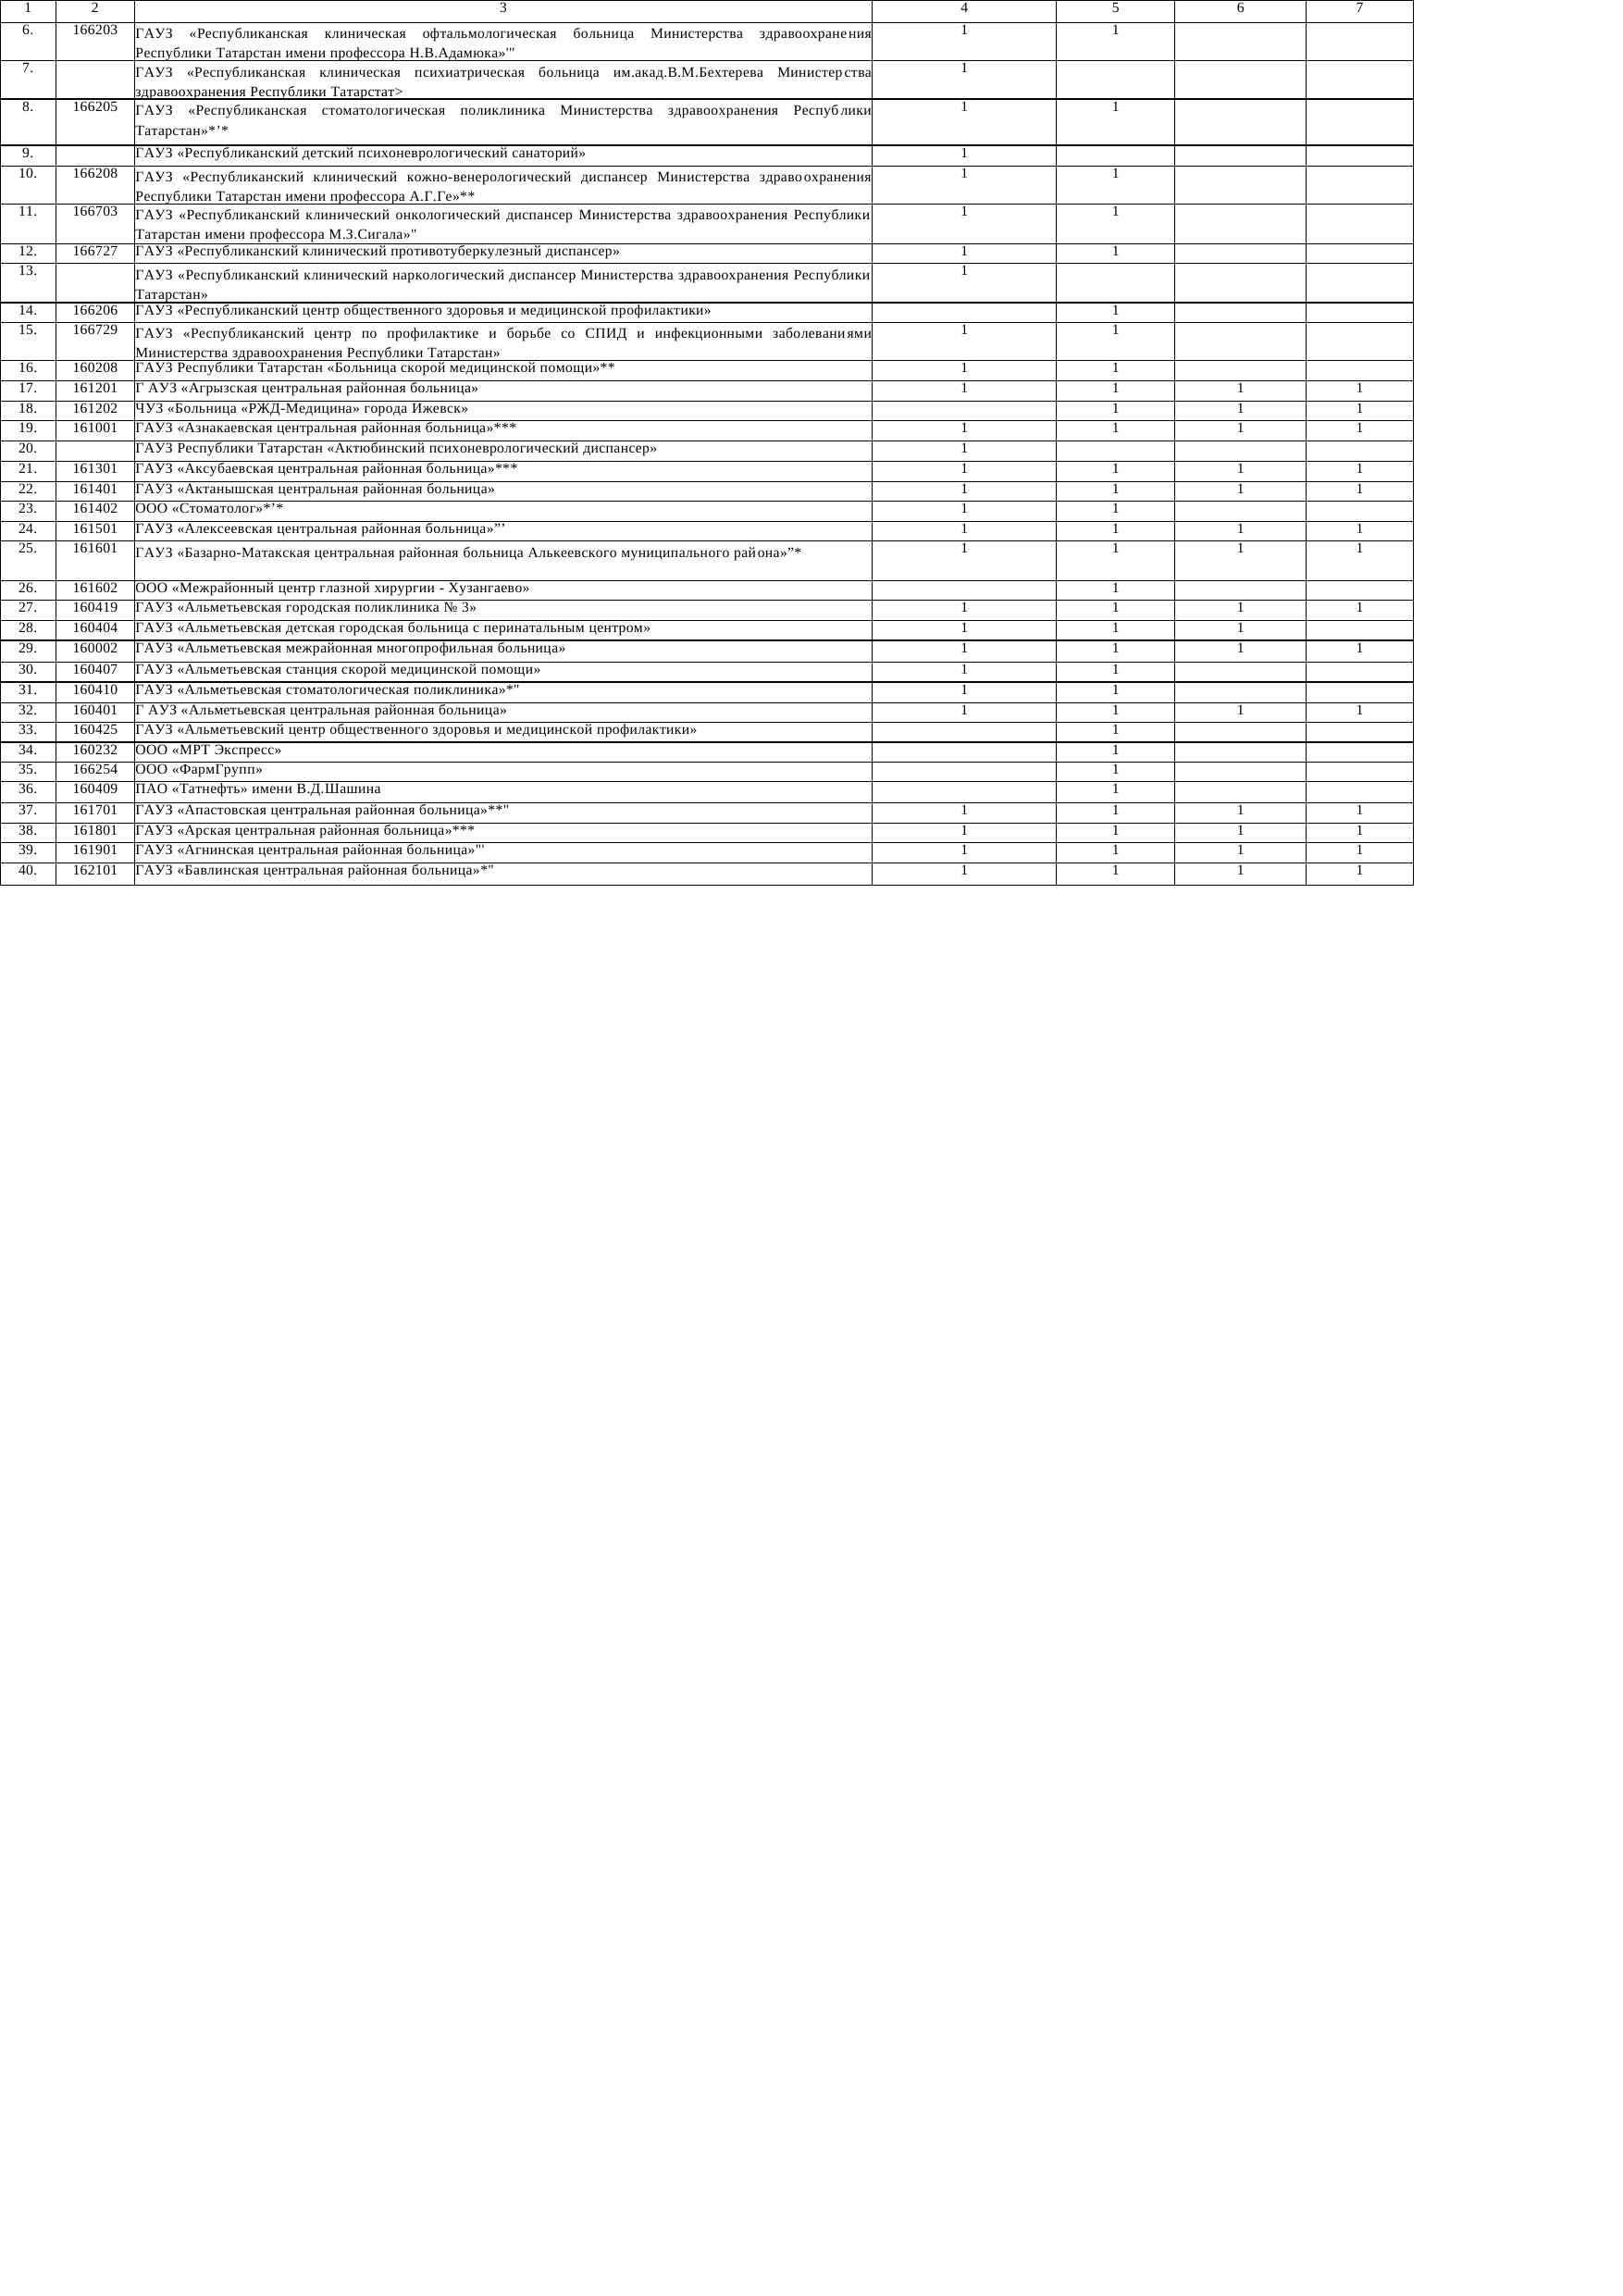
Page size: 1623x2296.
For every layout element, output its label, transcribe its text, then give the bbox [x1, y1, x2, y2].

table_cell [1307, 502, 1413, 521]
table_cell 161602 [56, 581, 134, 600]
table_cell 166703 [56, 205, 134, 243]
table_cell [1175, 205, 1306, 243]
table_cell 7. [1, 61, 56, 98]
table_cell [1175, 61, 1306, 98]
table_cell 1 [1307, 824, 1413, 842]
table_cell 160410 [56, 683, 134, 701]
table_cell ГАУЗ «Бавлинская центральная районная больница»*" [135, 863, 872, 885]
table_cell [873, 743, 1056, 762]
table_cell 166729 [56, 323, 134, 360]
table_cell 1 [1175, 621, 1306, 639]
table_cell 26. [1, 581, 56, 600]
table_cell 1 [1307, 381, 1413, 401]
table_cell 23. [1, 502, 56, 521]
table_cell 1 [1175, 703, 1306, 721]
table_cell ГАУЗ «Республиканский клинический наркологический диспансер Министерства здравоохранения Республики Татарстан» [135, 264, 872, 302]
table_cell ООО «МРТ Экспресс» [135, 743, 872, 762]
table_cell 161401 [56, 482, 134, 501]
table_cell 161001 [56, 421, 134, 441]
table_cell 1 [1175, 601, 1306, 619]
table_cell ГАУЗ «Республиканский клинический онкологический диспансер Министерства здравоохранения Республики Татарстан имени профессора М.З.Сигала»" [135, 205, 872, 243]
table_cell 162101 [56, 863, 134, 885]
table_cell 161801 [56, 824, 134, 842]
table_cell [1175, 100, 1306, 144]
table_cell 1 [1057, 421, 1174, 441]
table_cell 1 [1175, 462, 1306, 481]
table_cell 6. [1, 23, 56, 60]
table_cell Г АУЗ «Агрызская центральная районная больница» [135, 381, 872, 401]
table_cell 27. [1, 601, 56, 619]
table_cell ГАУЗ «Арская центральная районная больница»*** [135, 824, 872, 842]
table_cell 1 [1175, 522, 1306, 540]
table_cell 1 [1057, 601, 1174, 619]
table_cell 18. [1, 402, 56, 420]
table_cell [1057, 146, 1174, 165]
table_cell ГАУЗ «Республиканская клиническая офтальмологическая больница Министерства здравоохранения Республики Татарстан имени профессора Н.В.Адамюка»'" [135, 23, 872, 60]
table_cell [1175, 782, 1306, 802]
table_cell [873, 723, 1056, 741]
table_cell 160404 [56, 621, 134, 639]
table_cell 25. [1, 541, 56, 580]
table_cell [1175, 23, 1306, 60]
table_cell ГАУЗ «Альметьевская городская поликлиника № 3» [135, 601, 872, 619]
table_cell 39. [1, 843, 56, 863]
table_cell 1 [873, 663, 1056, 681]
table_cell 1 [1057, 361, 1174, 380]
table_cell [1307, 683, 1413, 701]
table_cell ГАУЗ «Республиканский детский психоневрологический санаторий» [135, 146, 872, 165]
table_cell 1 [1057, 323, 1174, 360]
table_cell 1 [1057, 167, 1174, 204]
table_cell ГАУЗ «Апастовская центральная районная больница»**" [135, 803, 872, 823]
table_cell ГАУЗ «Альметьевская станция скорой медицинской помощи» [135, 663, 872, 681]
table_cell [1175, 167, 1306, 204]
table_cell [1307, 61, 1413, 98]
table_cell 16. [1, 361, 56, 380]
table_cell [1057, 264, 1174, 302]
table_cell 1 [1057, 803, 1174, 823]
table_cell 1 [873, 641, 1056, 662]
table_cell 1 [1307, 421, 1413, 441]
table_cell 1 [873, 205, 1056, 243]
table_cell [1175, 323, 1306, 360]
table_cell [873, 581, 1056, 600]
table_cell 1 [873, 462, 1056, 481]
table_cell 161701 [56, 803, 134, 823]
table_cell 1 [873, 381, 1056, 401]
table_cell 1 [1057, 381, 1174, 401]
table_cell 1 [1057, 482, 1174, 501]
table_cell ООО «Межрайонный центр глазной хирургии - Хузангаево» [135, 581, 872, 600]
table_cell [1175, 146, 1306, 165]
table_cell 1 [1057, 863, 1174, 885]
table_cell 1 [1057, 743, 1174, 762]
table_cell 1 [1057, 683, 1174, 701]
table_header 2 [56, 1, 134, 21]
table_cell 161601 [56, 541, 134, 580]
table_cell 17. [1, 381, 56, 401]
table_cell 10. [1, 167, 56, 204]
table_cell [1175, 663, 1306, 681]
table_cell 15. [1, 323, 56, 360]
table_cell 22. [1, 482, 56, 501]
table_cell 1 [873, 441, 1056, 461]
table_cell [1307, 323, 1413, 360]
table_cell 1 [1057, 763, 1174, 781]
table_cell 1 [1175, 843, 1306, 863]
table_cell 1 [1307, 803, 1413, 823]
table_cell ГАУЗ «Республиканская стоматологическая поликлиника Министерства здравоохранения Республики Татарстан»*’* [135, 100, 872, 144]
table_cell [1307, 361, 1413, 380]
table_cell 19. [1, 421, 56, 441]
table_cell [56, 61, 134, 98]
table_cell ГАУЗ «Альметьевская детская городская больница с перинатальным центром» [135, 621, 872, 639]
table_cell 1 [1307, 541, 1413, 580]
table_cell 1 [1057, 663, 1174, 681]
table_cell 160232 [56, 743, 134, 762]
table_cell ГАУЗ «Республиканский клинический кожно-венерологический диспансер Министерства здравоохранения Республики Татарстан имени профессора А.Г.Ге»** [135, 167, 872, 204]
table_cell 12. [1, 244, 56, 263]
table_cell 1 [1175, 863, 1306, 885]
table_cell 35. [1, 763, 56, 781]
table_cell ГАУЗ Республики Татарстан «Актюбинский психоневрологический диспансер» [135, 441, 872, 461]
table_cell 1 [1307, 482, 1413, 501]
table_cell 1 [1057, 621, 1174, 639]
table_cell ГАУЗ «Альметьевская межрайонная многопрофильная больница» [135, 641, 872, 662]
table_cell ООО «ФармГрупп» [135, 763, 872, 781]
table_cell 1 [1057, 23, 1174, 60]
table_cell 1 [1307, 402, 1413, 420]
table_cell ЧУЗ «Больница «РЖД-Медицина» города Ижевск» [135, 402, 872, 420]
table_cell 161402 [56, 502, 134, 521]
table_cell [1307, 264, 1413, 302]
table_cell 166203 [56, 23, 134, 60]
table_cell [1175, 502, 1306, 521]
table_cell 1 [1057, 703, 1174, 721]
table_cell [1307, 782, 1413, 802]
table_cell [1175, 264, 1306, 302]
table_cell 30. [1, 663, 56, 681]
table_cell ГАУЗ Республики Татарстан «Больница скорой медицинской помощи»** [135, 361, 872, 380]
table_cell [1175, 441, 1306, 461]
table_cell 1 [873, 421, 1056, 441]
table_header 4 [873, 1, 1056, 21]
table_cell ООО «Стоматолог»*’* [135, 502, 872, 521]
table_cell [1307, 23, 1413, 60]
table_cell [1175, 304, 1306, 321]
table_cell [1307, 304, 1413, 321]
table_header 6 [1175, 1, 1306, 21]
table_cell 160401 [56, 703, 134, 721]
table_cell ГАУЗ «Азнакаевская центральная районная больница»*** [135, 421, 872, 441]
table_cell [1307, 205, 1413, 243]
table_cell 1 [1057, 462, 1174, 481]
table_cell 1 [873, 863, 1056, 885]
table_cell ГАУЗ «Базарно-Матакская центральная районная больница Алькеевского муниципального района»”* [135, 541, 872, 580]
table_cell 24. [1, 522, 56, 540]
table_cell [1307, 723, 1413, 741]
table_cell 1 [873, 167, 1056, 204]
table_cell ГАУЗ «Республиканский клинический противотуберкулезный диспансер» [135, 244, 872, 263]
table_cell 1 [1175, 381, 1306, 401]
table_cell 8. [1, 100, 56, 144]
table_cell [1175, 361, 1306, 380]
table_cell [1057, 441, 1174, 461]
table_cell [873, 304, 1056, 321]
table_cell ПАО «Татнефть» имени В.Д.Шашина [135, 782, 872, 802]
table_cell [1307, 100, 1413, 144]
table_cell 1 [873, 244, 1056, 263]
table_cell 161501 [56, 522, 134, 540]
table_cell 166206 [56, 304, 134, 321]
table_cell 1 [1057, 100, 1174, 144]
table_cell [1307, 763, 1413, 781]
table_cell 1 [873, 541, 1056, 580]
table_cell [1175, 723, 1306, 741]
table_cell 21. [1, 462, 56, 481]
table_cell [1307, 743, 1413, 762]
table_cell 1 [1175, 482, 1306, 501]
table_cell 1 [873, 482, 1056, 501]
table_cell ГАУЗ «Республиканский центр общественного здоровья и медицинской профилактики» [135, 304, 872, 321]
table_cell 1 [1307, 522, 1413, 540]
table_cell 160425 [56, 723, 134, 741]
table_cell [1175, 581, 1306, 600]
table_cell ГАУЗ «Аксубаевская центральная районная больница»*** [135, 462, 872, 481]
table_cell 161901 [56, 843, 134, 863]
table_cell [56, 146, 134, 165]
table_cell 1 [873, 621, 1056, 639]
table_cell 160407 [56, 663, 134, 681]
table_cell 161201 [56, 381, 134, 401]
table_cell 160419 [56, 601, 134, 619]
table_cell 1 [873, 522, 1056, 540]
table_cell 20. [1, 441, 56, 461]
table_cell [1175, 244, 1306, 263]
table_cell [1175, 683, 1306, 701]
table_cell 1 [1307, 703, 1413, 721]
table_header 1 [1, 1, 56, 21]
table_cell 1 [873, 323, 1056, 360]
table_cell 1 [873, 824, 1056, 842]
table_cell 160002 [56, 641, 134, 662]
table_cell 1 [1057, 304, 1174, 321]
table_cell 1 [873, 100, 1056, 144]
table_cell 1 [873, 803, 1056, 823]
table_cell 1 [1057, 402, 1174, 420]
table_cell 166208 [56, 167, 134, 204]
table_cell [873, 782, 1056, 802]
table_cell 1 [1175, 541, 1306, 580]
table_cell ГАУЗ «Актанышская центральная районная больница» [135, 482, 872, 501]
table_cell [1307, 146, 1413, 165]
table_cell 1 [1175, 641, 1306, 662]
table_cell 1 [1175, 402, 1306, 420]
table_cell ГАУЗ «Агнинская центральная районная больница»"' [135, 843, 872, 863]
table_cell [1307, 663, 1413, 681]
table_cell [873, 763, 1056, 781]
table_cell 1 [873, 146, 1056, 165]
table_cell 1 [873, 703, 1056, 721]
table_cell 37. [1, 803, 56, 823]
table_header 3 [135, 1, 872, 21]
table_cell 32. [1, 703, 56, 721]
table_cell ГАУЗ «Алексеевская центральная районная больница»”’ [135, 522, 872, 540]
table_cell 1 [1057, 843, 1174, 863]
table_cell ГАУЗ «Республиканская клиническая психиатрическая больница им.акад.В.М.Бехтерева Министерства здравоохранения Республики Татарстат> [135, 61, 872, 98]
table_cell 161301 [56, 462, 134, 481]
table_cell 1 [873, 843, 1056, 863]
table_cell [1307, 581, 1413, 600]
table_cell 1 [1057, 522, 1174, 540]
table_cell 160208 [56, 361, 134, 380]
table_cell 1 [1307, 863, 1413, 885]
table_cell 29. [1, 641, 56, 662]
table_cell 1 [1057, 641, 1174, 662]
table_cell 1 [1057, 541, 1174, 580]
table_cell 1 [1175, 421, 1306, 441]
table_cell Г АУЗ «Альметьевская центральная районная больница» [135, 703, 872, 721]
table_cell ГАУЗ «Альметьевская стоматологическая поликлиника»*" [135, 683, 872, 701]
table_cell [56, 264, 134, 302]
table_cell 160409 [56, 782, 134, 802]
table_cell 13. [1, 264, 56, 302]
table_cell [1307, 441, 1413, 461]
table_cell [56, 441, 134, 461]
table_cell 34. [1, 743, 56, 762]
table_cell 1 [1057, 782, 1174, 802]
table_cell 31. [1, 683, 56, 701]
table_cell 1 [1057, 502, 1174, 521]
table_cell 28. [1, 621, 56, 639]
table_cell 1 [1175, 803, 1306, 823]
table_cell 1 [873, 264, 1056, 302]
table_cell 166254 [56, 763, 134, 781]
table_cell 1 [1057, 205, 1174, 243]
table_cell 1 [873, 61, 1056, 98]
table_cell 36. [1, 782, 56, 802]
table_cell [873, 402, 1056, 420]
table_cell [1307, 244, 1413, 263]
table_cell 161202 [56, 402, 134, 420]
table_cell 38. [1, 824, 56, 842]
table_header 7 [1307, 1, 1413, 21]
table_cell ГАУЗ «Республиканский центр по профилактике и борьбе со СПИД и инфекционными заболеваниями Министерства здравоохранения Республики Татарстан» [135, 323, 872, 360]
table_cell 1 [873, 601, 1056, 619]
table_cell 40. [1, 863, 56, 885]
table_cell [1307, 621, 1413, 639]
table_cell 1 [1175, 824, 1306, 842]
table_cell [1175, 743, 1306, 762]
table_cell [1307, 167, 1413, 204]
table_cell ГАУЗ «Альметьевский центр общественного здоровья и медицинской профилактики» [135, 723, 872, 741]
table_cell 33. [1, 723, 56, 741]
table_cell 1 [1057, 824, 1174, 842]
table_cell 1 [873, 361, 1056, 380]
table_cell 1 [1307, 843, 1413, 863]
table_cell 1 [1057, 581, 1174, 600]
table_cell 1 [1307, 641, 1413, 662]
table_cell 1 [1307, 601, 1413, 619]
table_cell 1 [873, 502, 1056, 521]
table_cell 166727 [56, 244, 134, 263]
table_cell 11. [1, 205, 56, 243]
table_cell 1 [1057, 244, 1174, 263]
table_cell 166205 [56, 100, 134, 144]
table_cell 14. [1, 304, 56, 321]
table_header 5 [1057, 1, 1174, 21]
table_cell 1 [1307, 462, 1413, 481]
table_cell [1175, 763, 1306, 781]
table_cell 1 [873, 23, 1056, 60]
table_cell 1 [1057, 723, 1174, 741]
table_cell [1057, 61, 1174, 98]
table_cell 9. [1, 146, 56, 165]
table_cell 1 [873, 683, 1056, 701]
